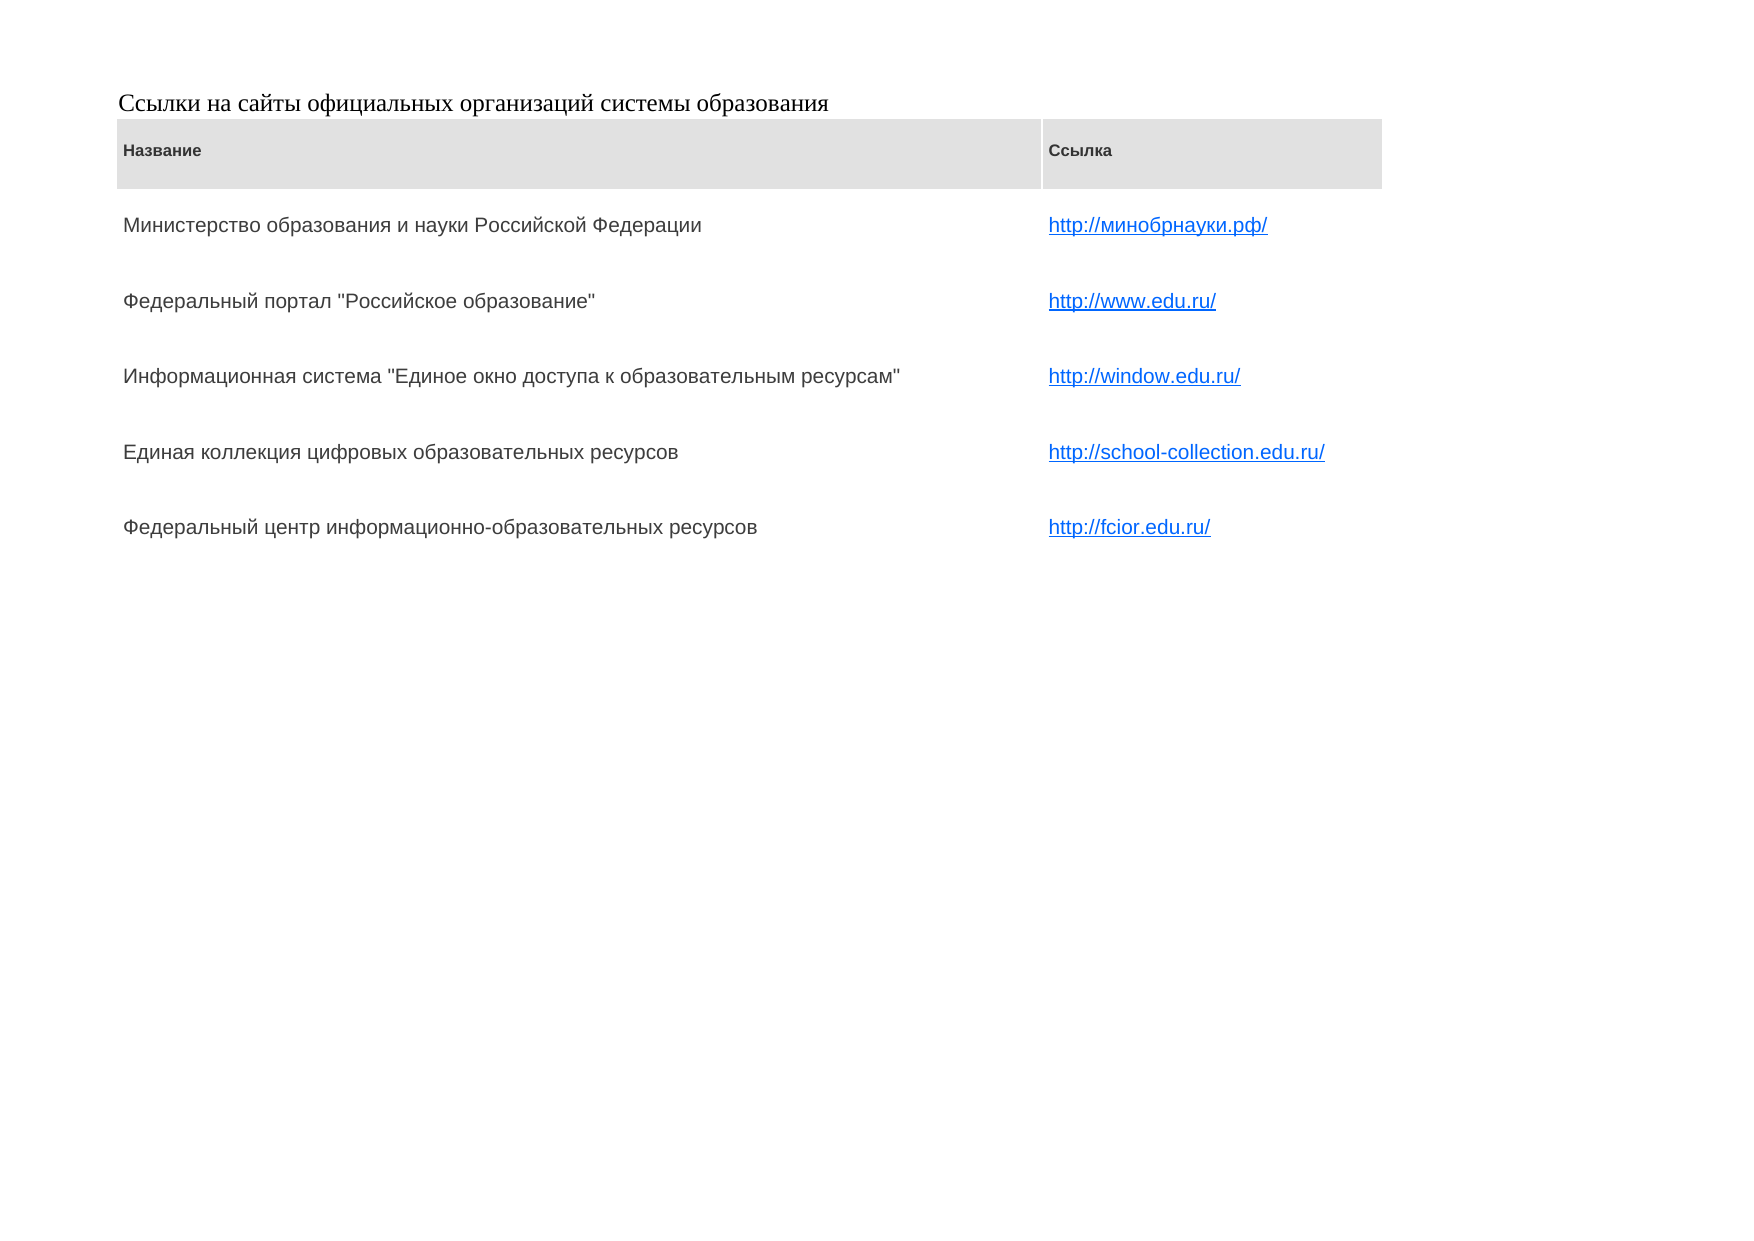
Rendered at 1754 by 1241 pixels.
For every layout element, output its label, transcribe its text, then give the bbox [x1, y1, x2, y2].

table_header Ссылка [1043, 119, 1382, 189]
text Ссылки на сайты официальных организаций системы образования [118, 88, 1636, 117]
table_cell Федеральный портал "Российское образование" [117, 267, 1042, 342]
table_cell Информационная система "Единое окно доступа к образовательным ресурсам" [117, 342, 1042, 418]
table_cell Министерство образования и науки Российской Федерации [117, 191, 1042, 267]
table_cell http://минобрнауки.рф/ [1042, 190, 1382, 267]
table_cell http://window.edu.ru/ [1042, 342, 1382, 418]
table_cell Федеральный центр информационно-образовательных ресурсов [117, 493, 1042, 569]
table_cell http://www.edu.ru/ [1042, 267, 1382, 342]
table_cell http://school-collection.edu.ru/ [1042, 418, 1382, 493]
table_cell http://fcior.edu.ru/ [1042, 493, 1382, 569]
table_header Название [117, 119, 1041, 189]
table_cell Единая коллекция цифровых образовательных ресурсов [117, 418, 1042, 493]
